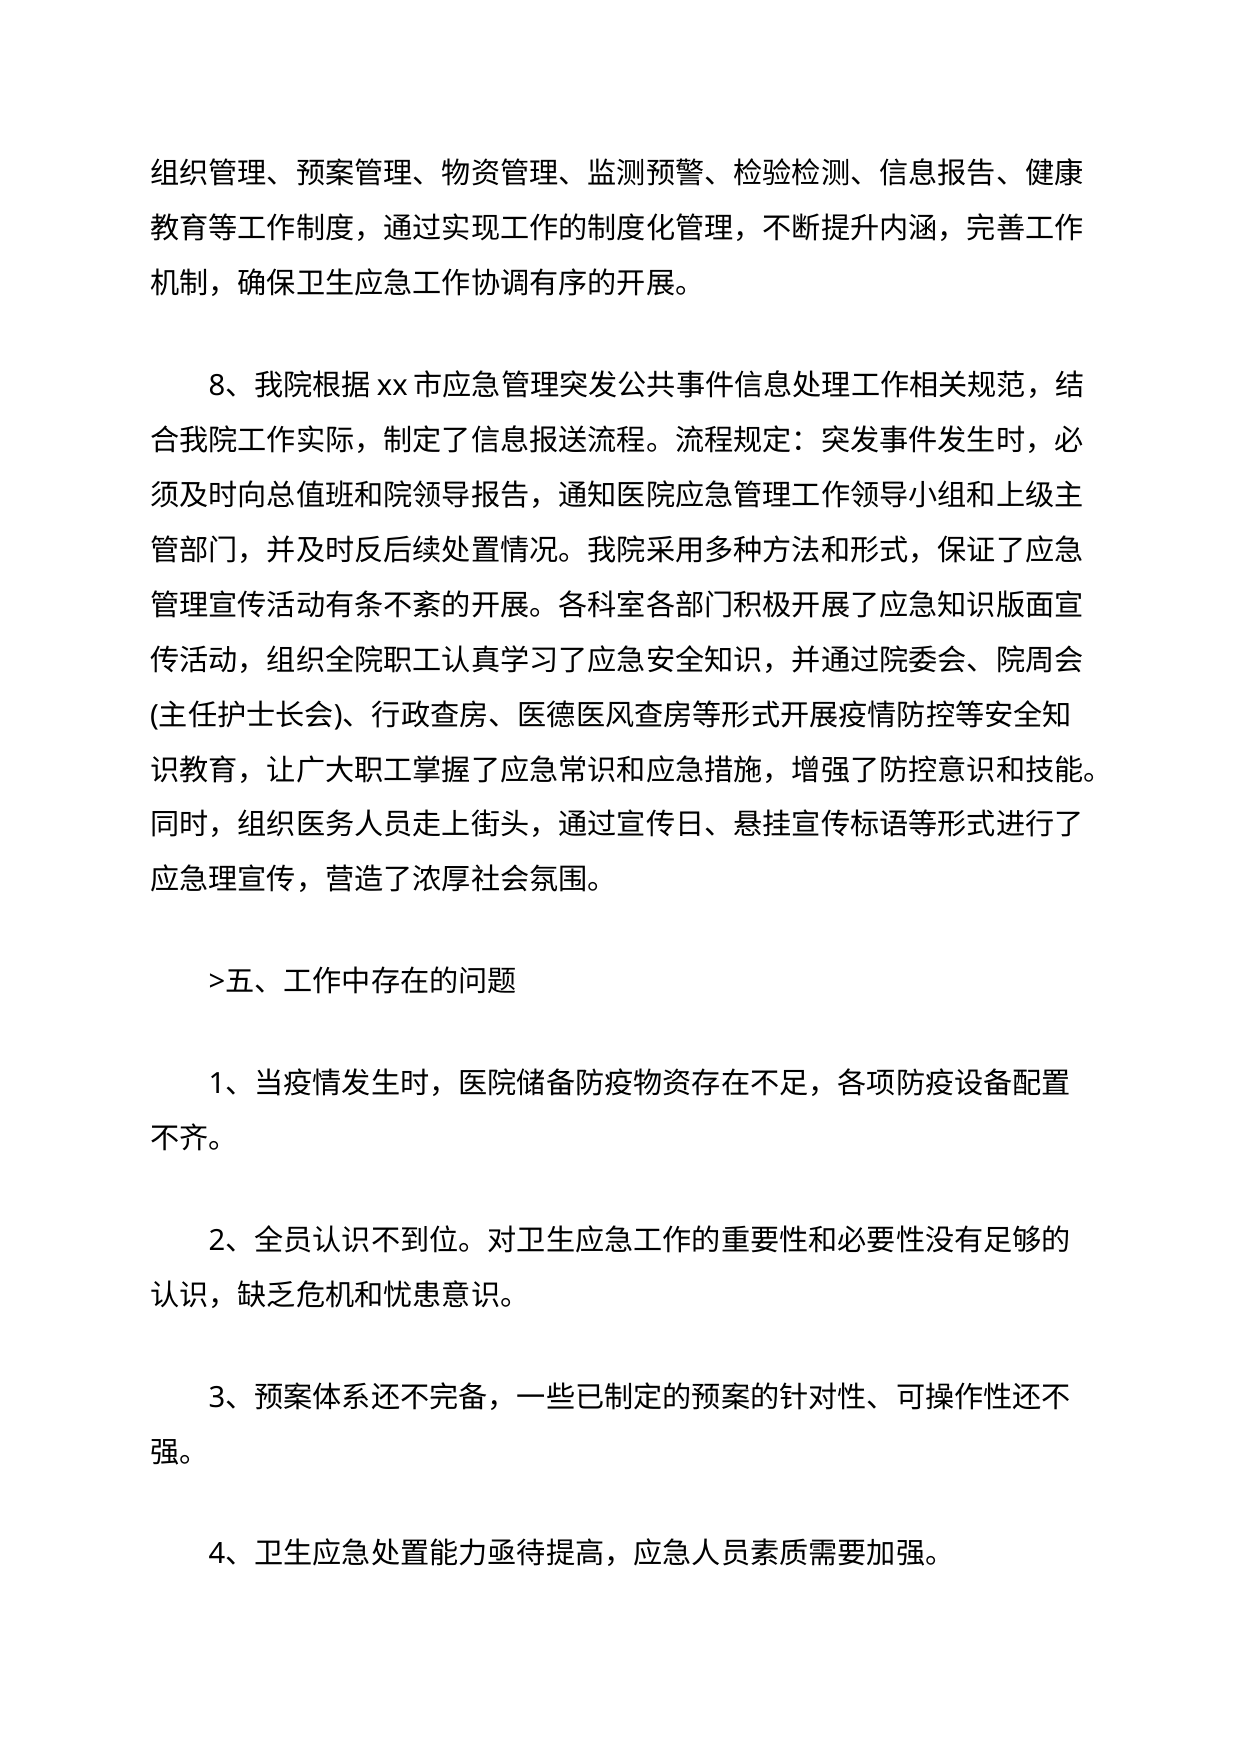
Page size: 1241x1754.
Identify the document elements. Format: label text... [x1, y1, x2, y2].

text 8、我院根据xx市应急管理突发公共事件信息处理工作相关规范，结合我院工作实际，制定了信息报送流程。流程规定：突发事件发生时，必须及时向总值班和院领导报告，通知医院应急管理工作领导小组和上级主管部门，并及时反后续处置情况。我院采用多种方法和形式，保证了应急管理宣传活动有条不紊的开展。各科室各部门积极开展了应急知识版面宣传活动，组织全院职工认真学习了应急安全知识，并通过院委会、院周会(主任护士长会)、行政查房、医德医风查房等形式开展疫情防控等安全知识教育，让广大职工掌握了应急常识和应急措施，增强了防控意识和技能。同时，组织医务人员走上街头，通过宣传日、悬挂宣传标语等形式进行了应急理宣传，营造了浓厚社会氛围。 [150, 362, 1090, 898]
text 3、预案体系还不完备，一些已制定的预案的针对性、可操作性还不强。 [150, 1373, 1090, 1470]
text 4、卫生应急处置能力亟待提高，应急人员素质需要加强。 [150, 1530, 1090, 1572]
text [150, 150, 1090, 302]
text 2、全员认识不到位。对卫生应急工作的重要性和必要性没有足够的认识，缺乏危机和忧患意识。 [150, 1216, 1090, 1314]
text >五、工作中存在的问题 [150, 958, 1090, 1000]
text 1、当疫情发生时，医院储备防疫物资存在不足，各项防疫设备配置不齐。 [150, 1059, 1090, 1157]
